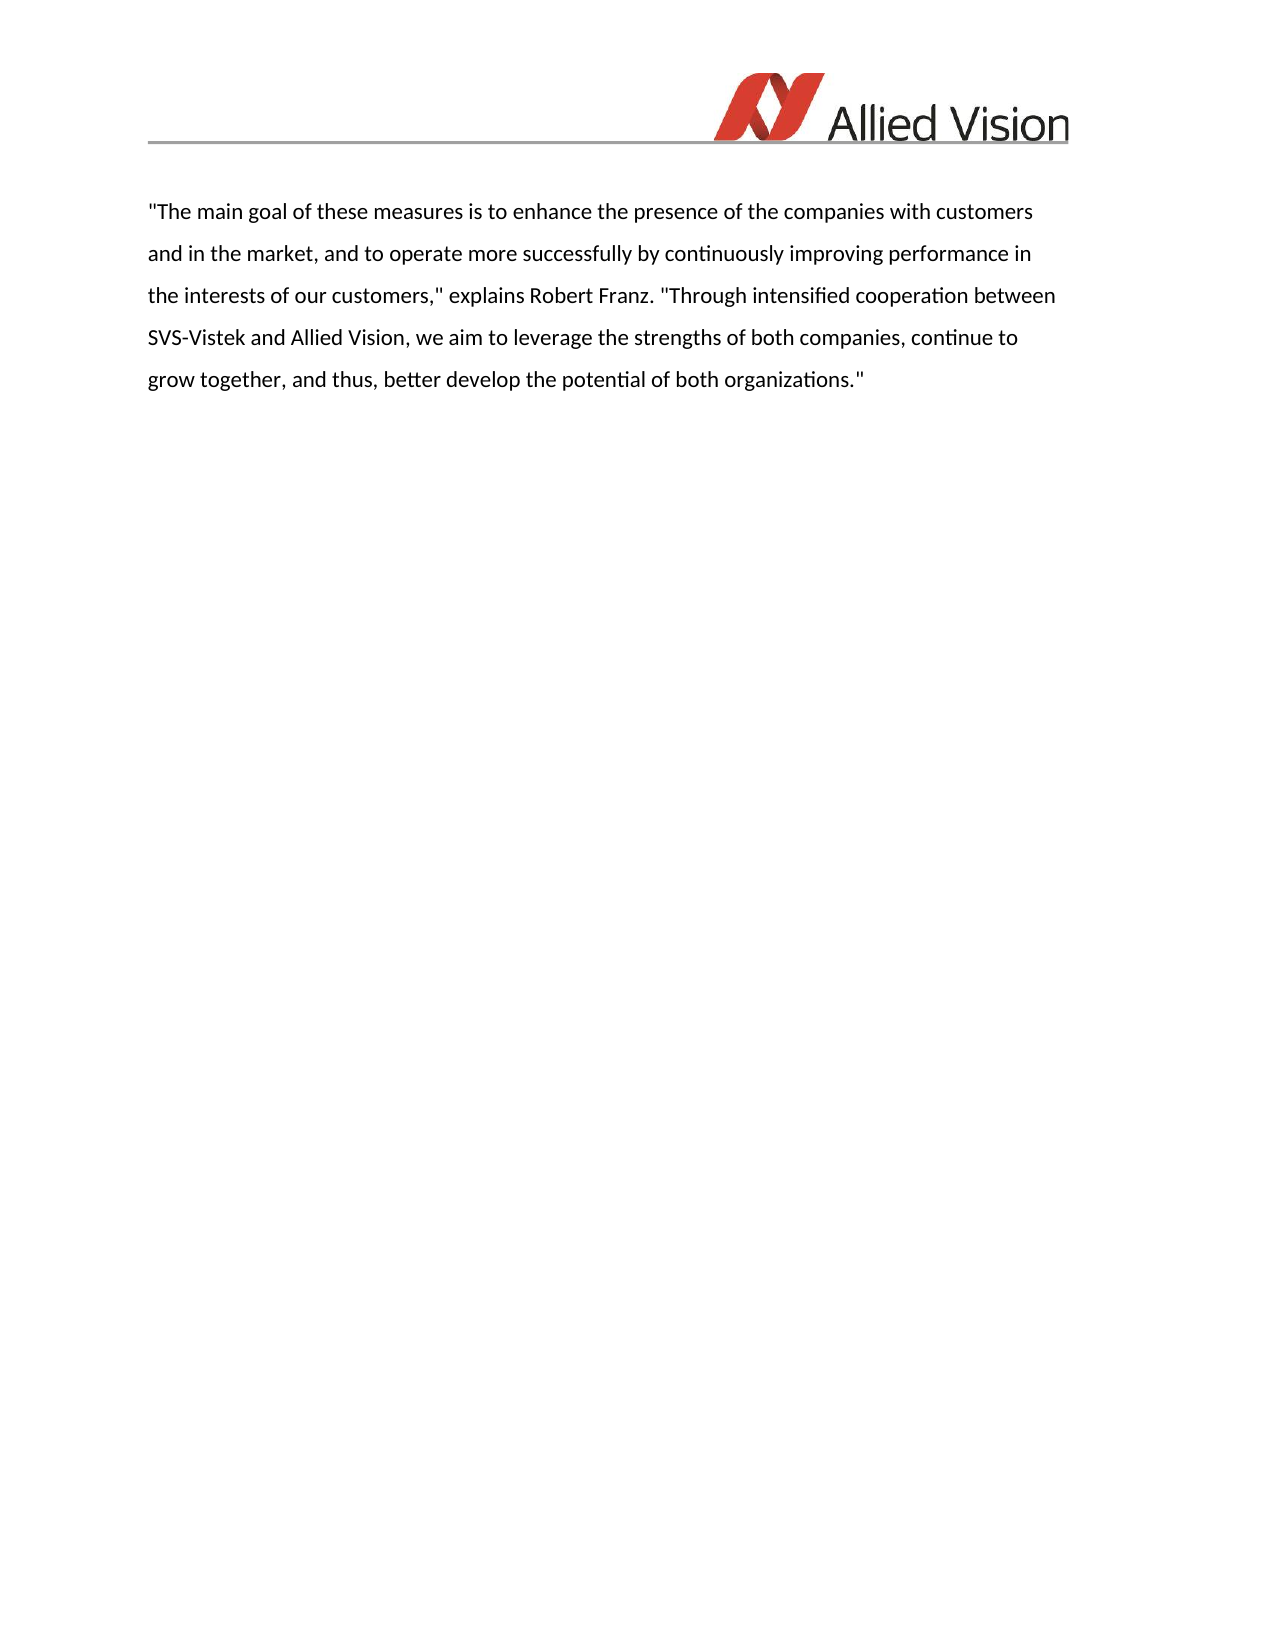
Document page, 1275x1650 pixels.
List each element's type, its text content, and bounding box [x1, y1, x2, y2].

text "The main goal of these measures is to enhance the presence of the companies with customers and in the market, and to operate more successfully by continuously improving performance in the interests of our customers," explains Robert Franz. "Through intensified cooperation between SVS-Vistek and Allied Vision, we aim to leverage the strengths of both companies, continue to grow together, and thus, better develop the potential of both organizations." [148, 197, 1068, 393]
picture [713, 73, 1069, 141]
